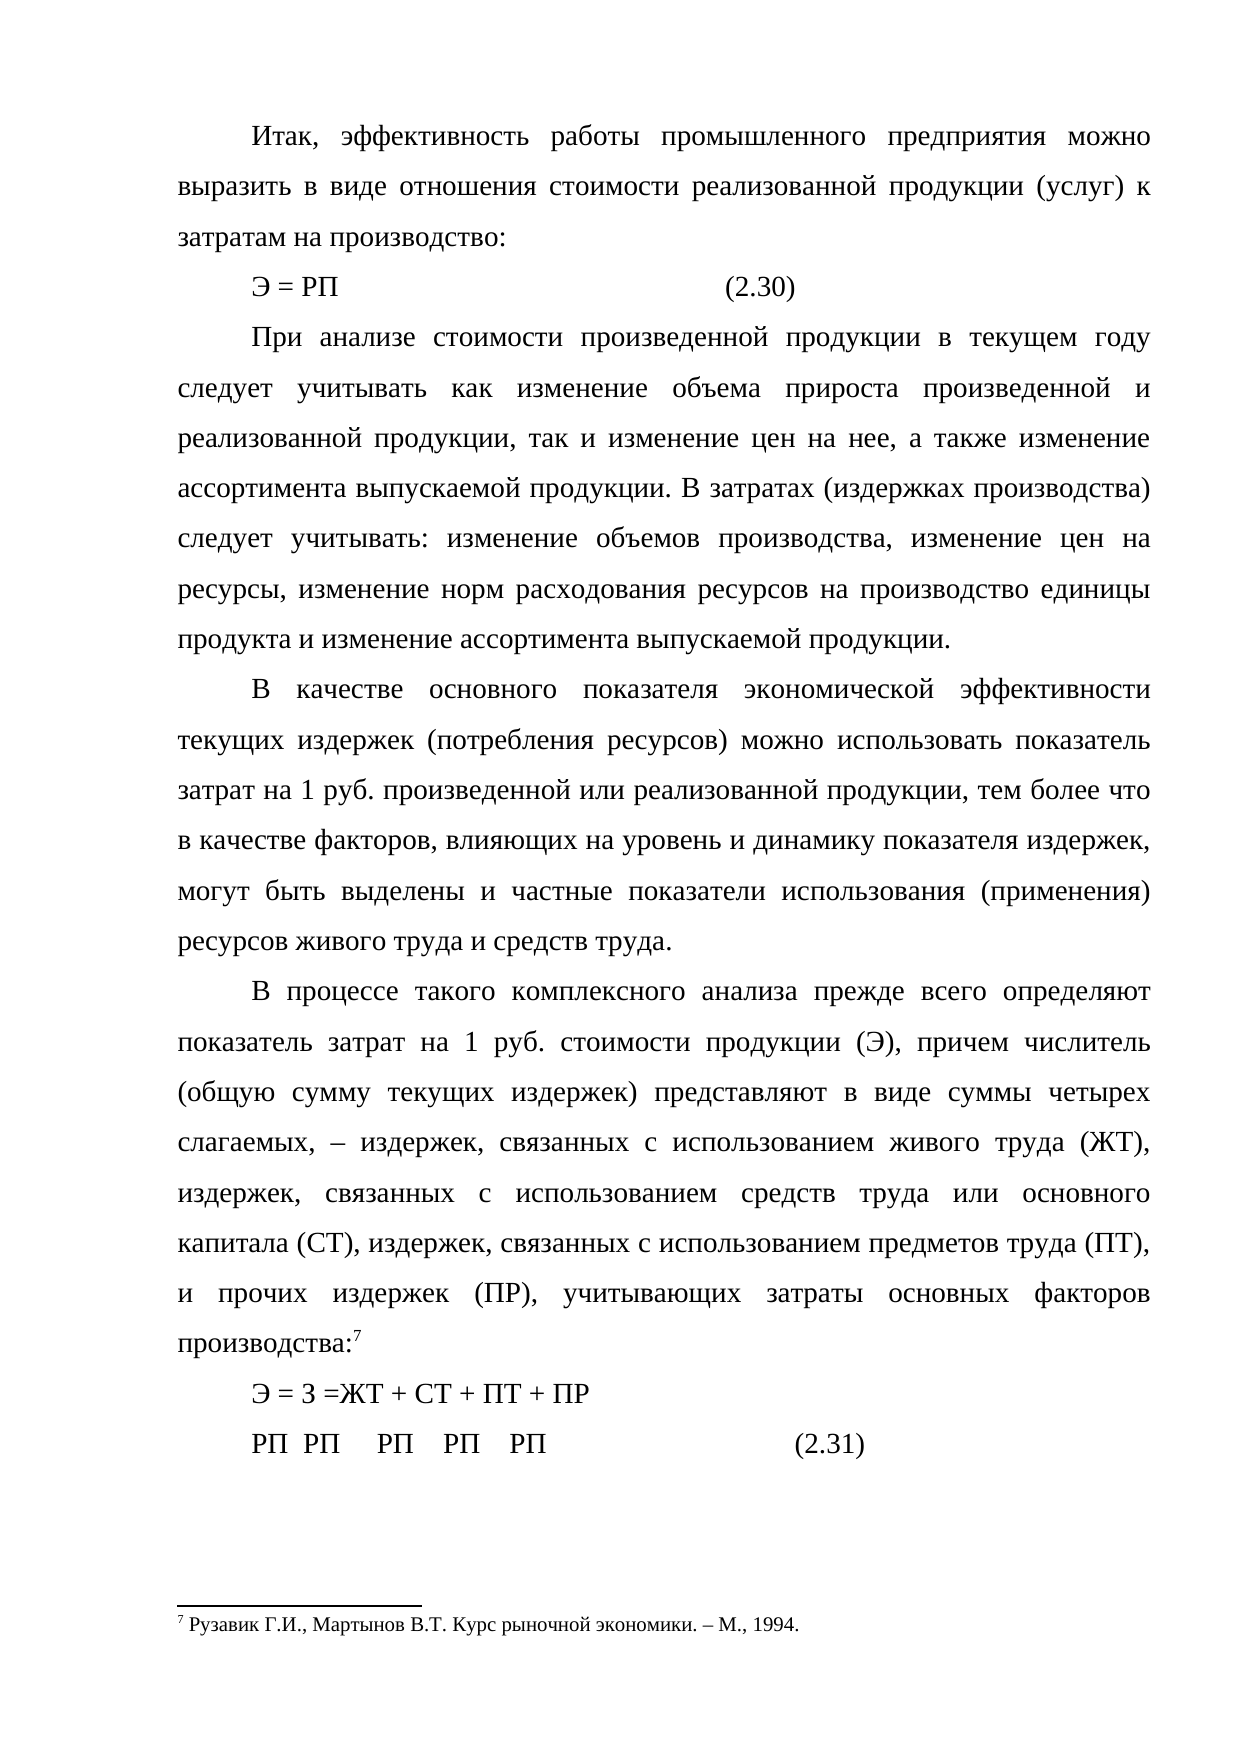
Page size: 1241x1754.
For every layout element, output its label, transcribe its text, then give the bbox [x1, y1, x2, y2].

text В качестве основного показателя экономической эффективности текущих издержек (потребления ресурсов) можно использовать показатель затрат на 1 руб. произведенной или реализованной продукции, тем более что в качестве факторов, влияющих на уровень и динамику показателя издержек, могут быть выделены и частные показатели использования (применения) ресурсов живого труда и средств труда. [177, 672, 1152, 957]
text РП РП РП РП РП (2.31) [177, 1426, 1152, 1460]
text Итак, эффективность работы промышленного предприятия можно выразить в виде отношения стоимости реализованной продукции (услуг) к затратам на производство: [177, 118, 1152, 252]
text Э = РП (2.30) [177, 269, 1152, 303]
text В процессе такого комплексного анализа прежде всего определяют показатель затрат на 1 руб. стоимости продукции (Э), причем числитель (общую сумму текущих издержек) представляют в виде суммы четырех слагаемых, – издержек, связанных с использованием живого труда (ЖТ), издержек, связанных с использованием средств труда или основного капитала (СТ), издержек, связанных с использованием предметов труда (ПТ), и прочих издержек (ПР), учитывающих затраты основных факторов производства: [177, 973, 1152, 1359]
text При анализе стоимости произведенной продукции в текущем году следует учитывать как изменение объема прироста произведенной и реализованной продукции, так и изменение цен на нее, а также изменение ассортимента выпускаемой продукции. В затратах (издержках производства) следует учитывать: изменение объемов производства, изменение цен на ресурсы, изменение норм расходования ресурсов на производство единицы продукта и изменение ассортимента выпускаемой продукции. [177, 319, 1152, 655]
text Э = З =ЖТ + СТ + ПТ + ПР [177, 1376, 1152, 1409]
